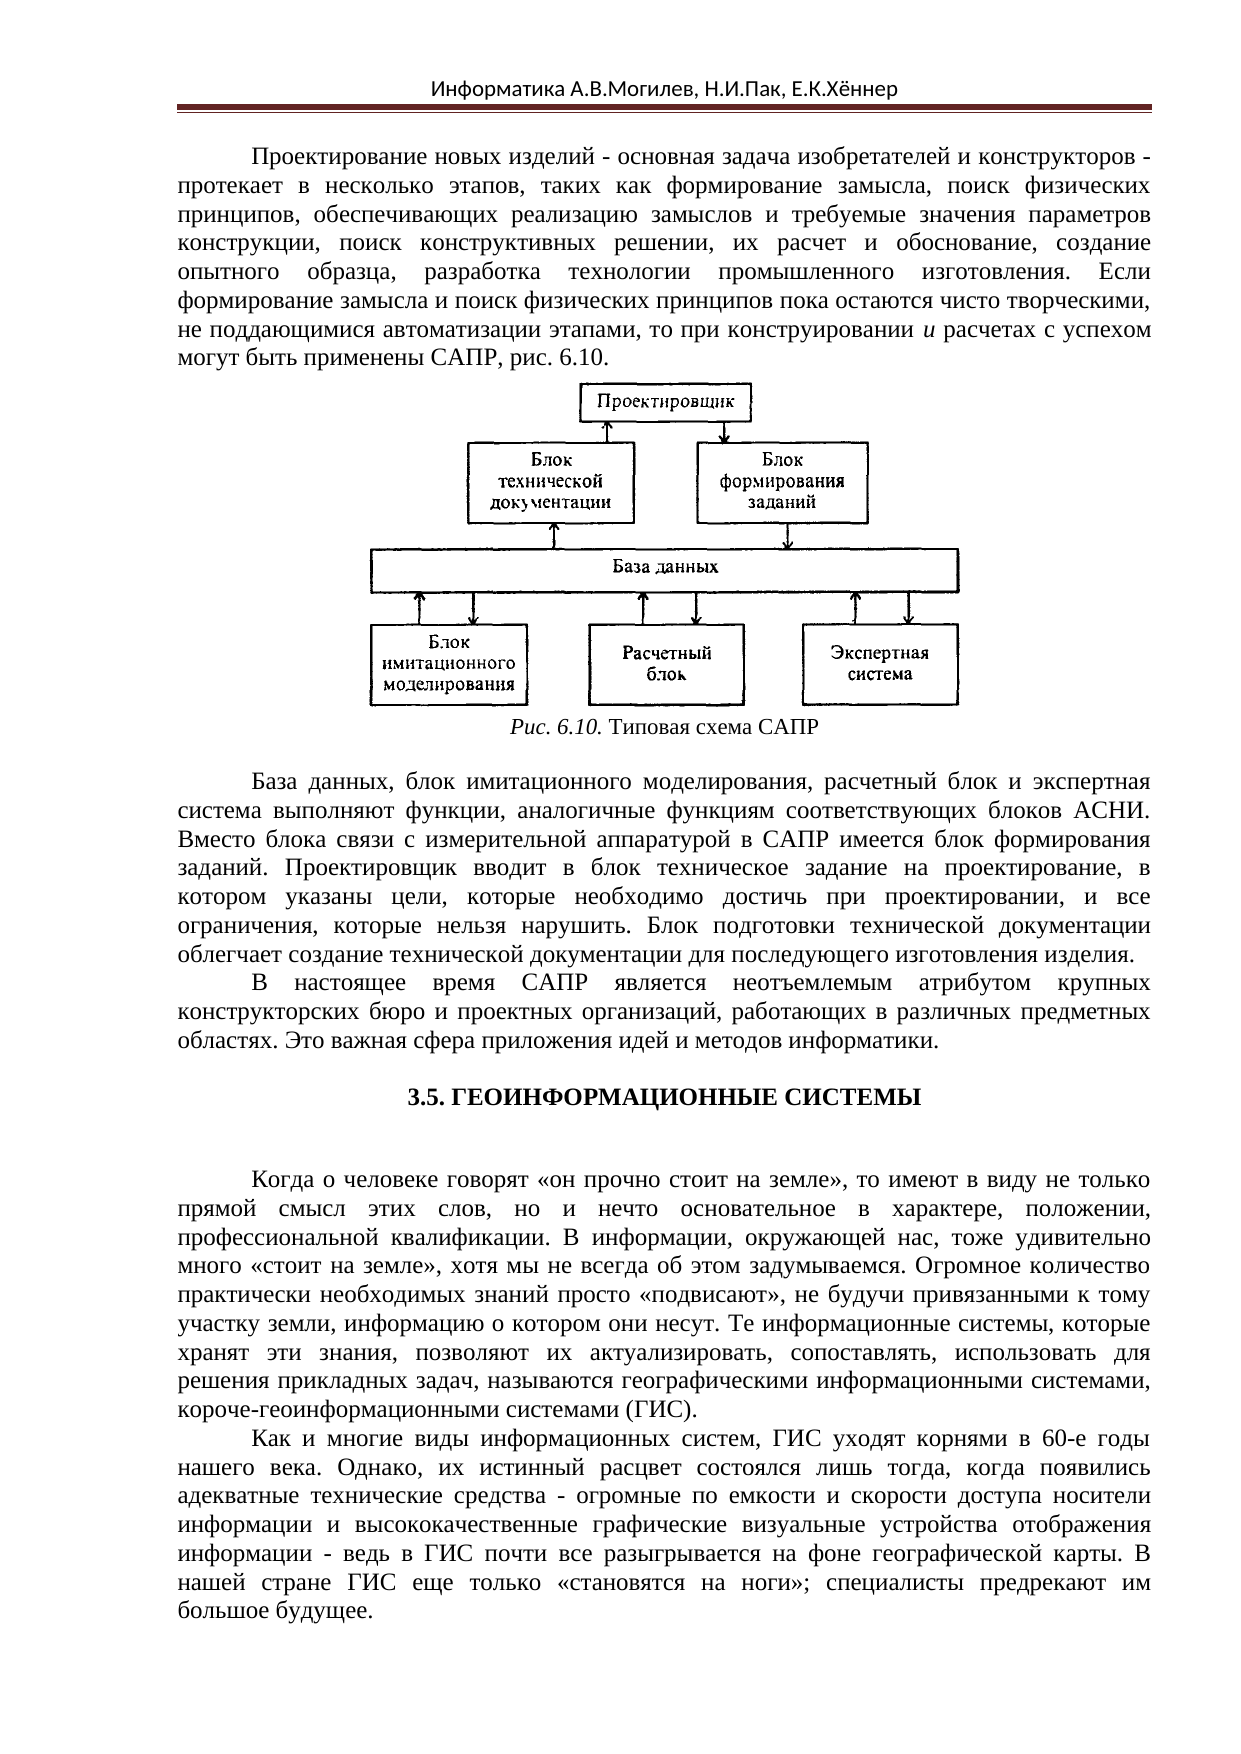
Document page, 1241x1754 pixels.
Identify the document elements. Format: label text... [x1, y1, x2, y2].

text База данных, блок имитационного моделирования, расчетный блок и экспертная система выполняют функции, аналогичные функциям соответствующих блоков АСНИ. Вместо блока связи с измерительной аппаратурой в САПР имеется блок формирования заданий. Проектировщик вводит в блок техническое задание на проектирование, в котором указаны цели, которые необходимо достичь при проектировании, и все ограничения, которые нельзя нарушить. Блок подготовки технической документации облегчает создание технической документации для последующего изготовления изделия. [177, 766, 1152, 967]
text Рис. 6.10. Типовая схема САПР [177, 713, 1152, 740]
picture [362, 371, 967, 714]
text Когда о человеке говорят «он прочно стоит на земле», то имеют в виду не только прямой смысл этих слов, но и нечто основательное в характере, положении, профессиональной квалификации. В информации, окружающей нас, тоже удивительно много «стоит на земле», хотя мы не всегда об этом задумываемся. Огромное количество практически необходимых знаний просто «подвисают», не будучи привязанными к тому участку земли, информацию о котором они несут. Те информационные системы, которые хранят эти знания, позволяют их актуализировать, сопоставлять, использовать для решения прикладных задач, называются географическими информационными системами, короче-геоинформационными системами (ГИС). [177, 1164, 1152, 1423]
text Проектирование новых изделий - основная задача изобретателей и конструкторов - протекает в несколько этапов, таких как формирование замысла, поиск физических принципов, обеспечивающих реализацию замыслов и требуемые значения параметров конструкции, поиск конструктивных решении, их расчет и обоснование, создание опытного образца, разработка технологии промышленного изготовления. Если формирование замысла и поиск физических принципов пока остаются чисто творческими, не поддающимися автоматизации этапами, то при конструировании и расчетах с успехом могут быть применены САПР, рис. 6.10. [177, 141, 1152, 371]
text Как и многие виды информационных систем, ГИС уходят корнями в 60-е годы нашего века. Однако, их истинный расцвет состоялся лишь тогда, когда появились адекватные технические средства - огромные по емкости и скорости доступа носители информации и высококачественные графические визуальные устройства отображения информации - ведь в ГИС почти все разыгрывается на фоне географической карты. В нашей стране ГИС еще только «становятся на ноги»; специалисты предрекают им большое будущее. [177, 1423, 1152, 1624]
text В настоящее время САПР является неотъемлемым атрибутом крупных конструкторских бюро и проектных организаций, работающих в различных предметных областях. Это важная сфера приложения идей и методов информатики. [177, 967, 1152, 1054]
subtitle 3.5. ГЕОИНФОРМАЦИОННЫЕ СИСТЕМЫ [177, 1082, 1152, 1111]
